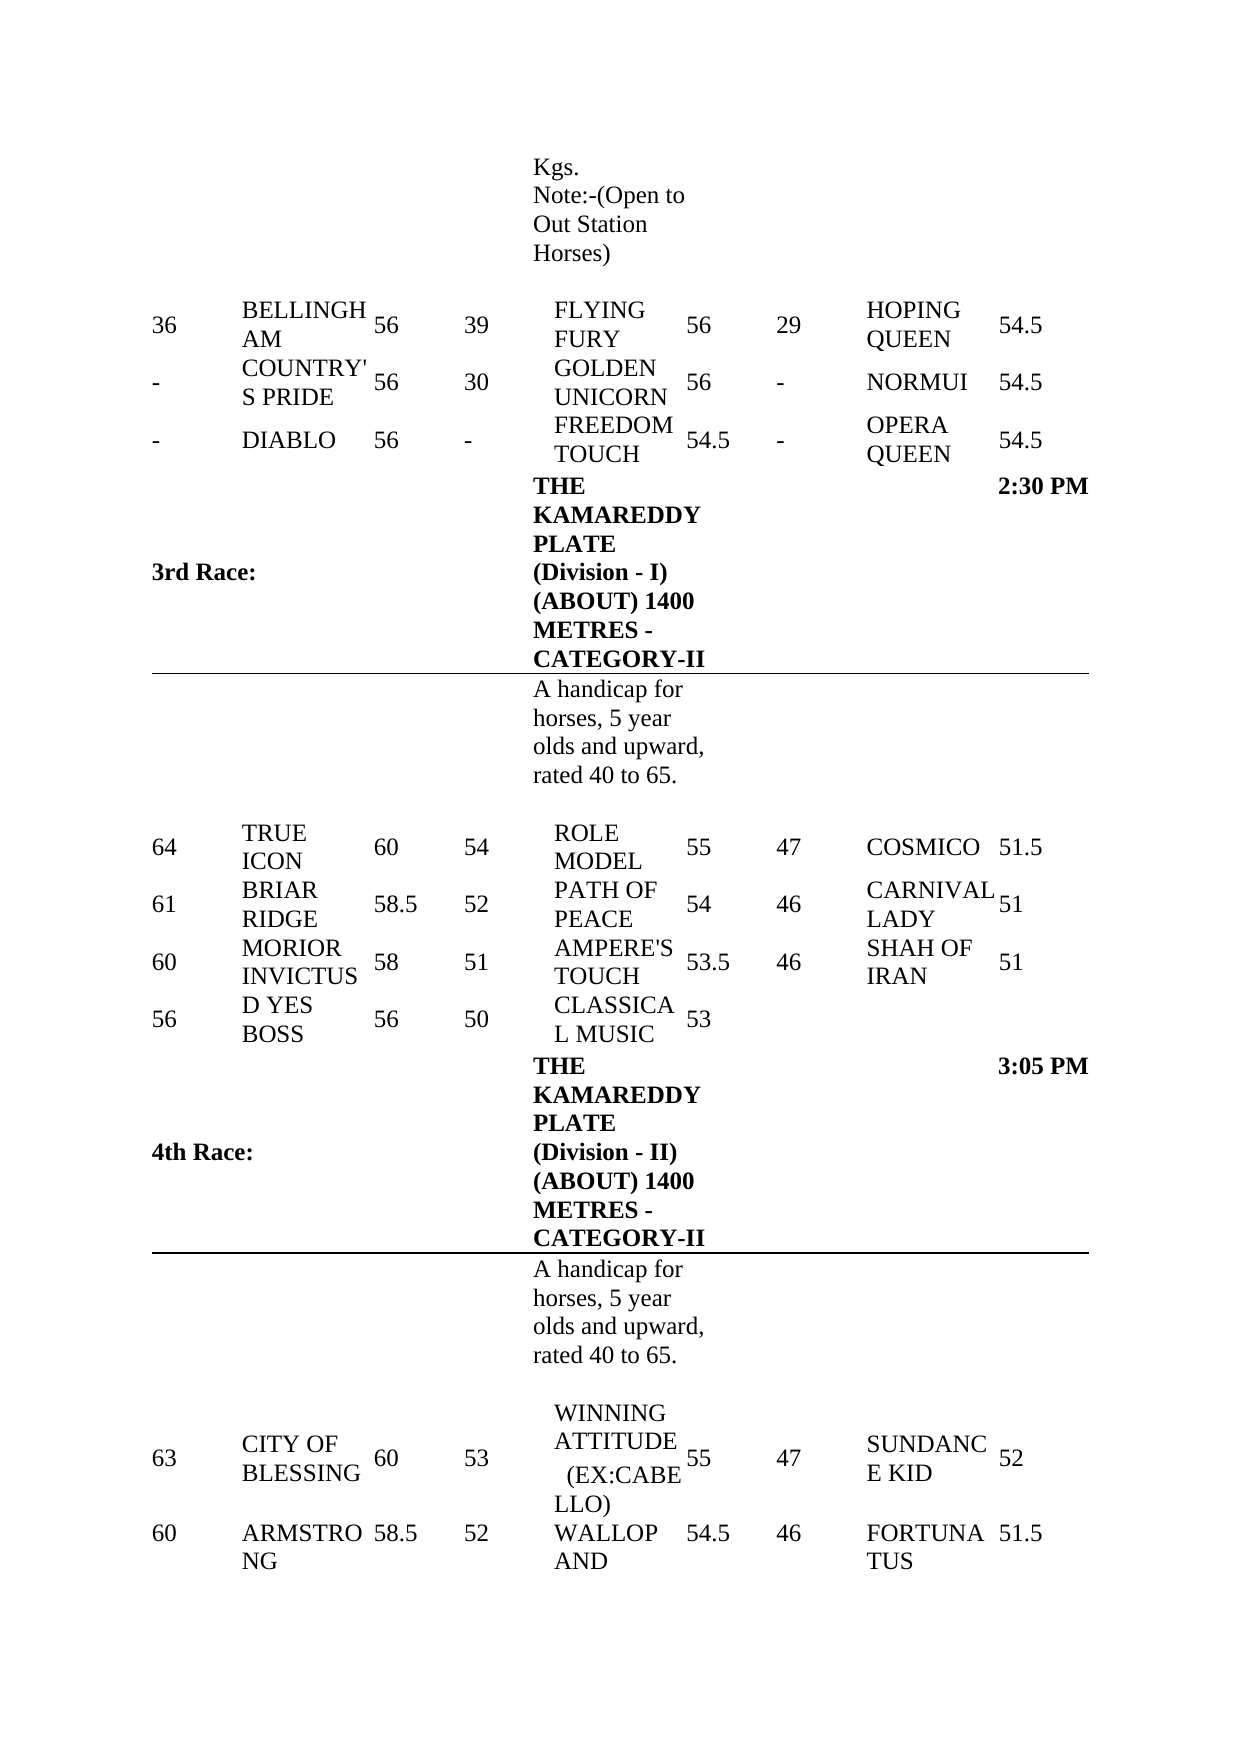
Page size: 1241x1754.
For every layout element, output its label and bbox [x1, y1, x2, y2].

table_header [150, 1050, 1090, 1577]
table_header [150, 150, 1090, 469]
table_header [150, 470, 1090, 1049]
